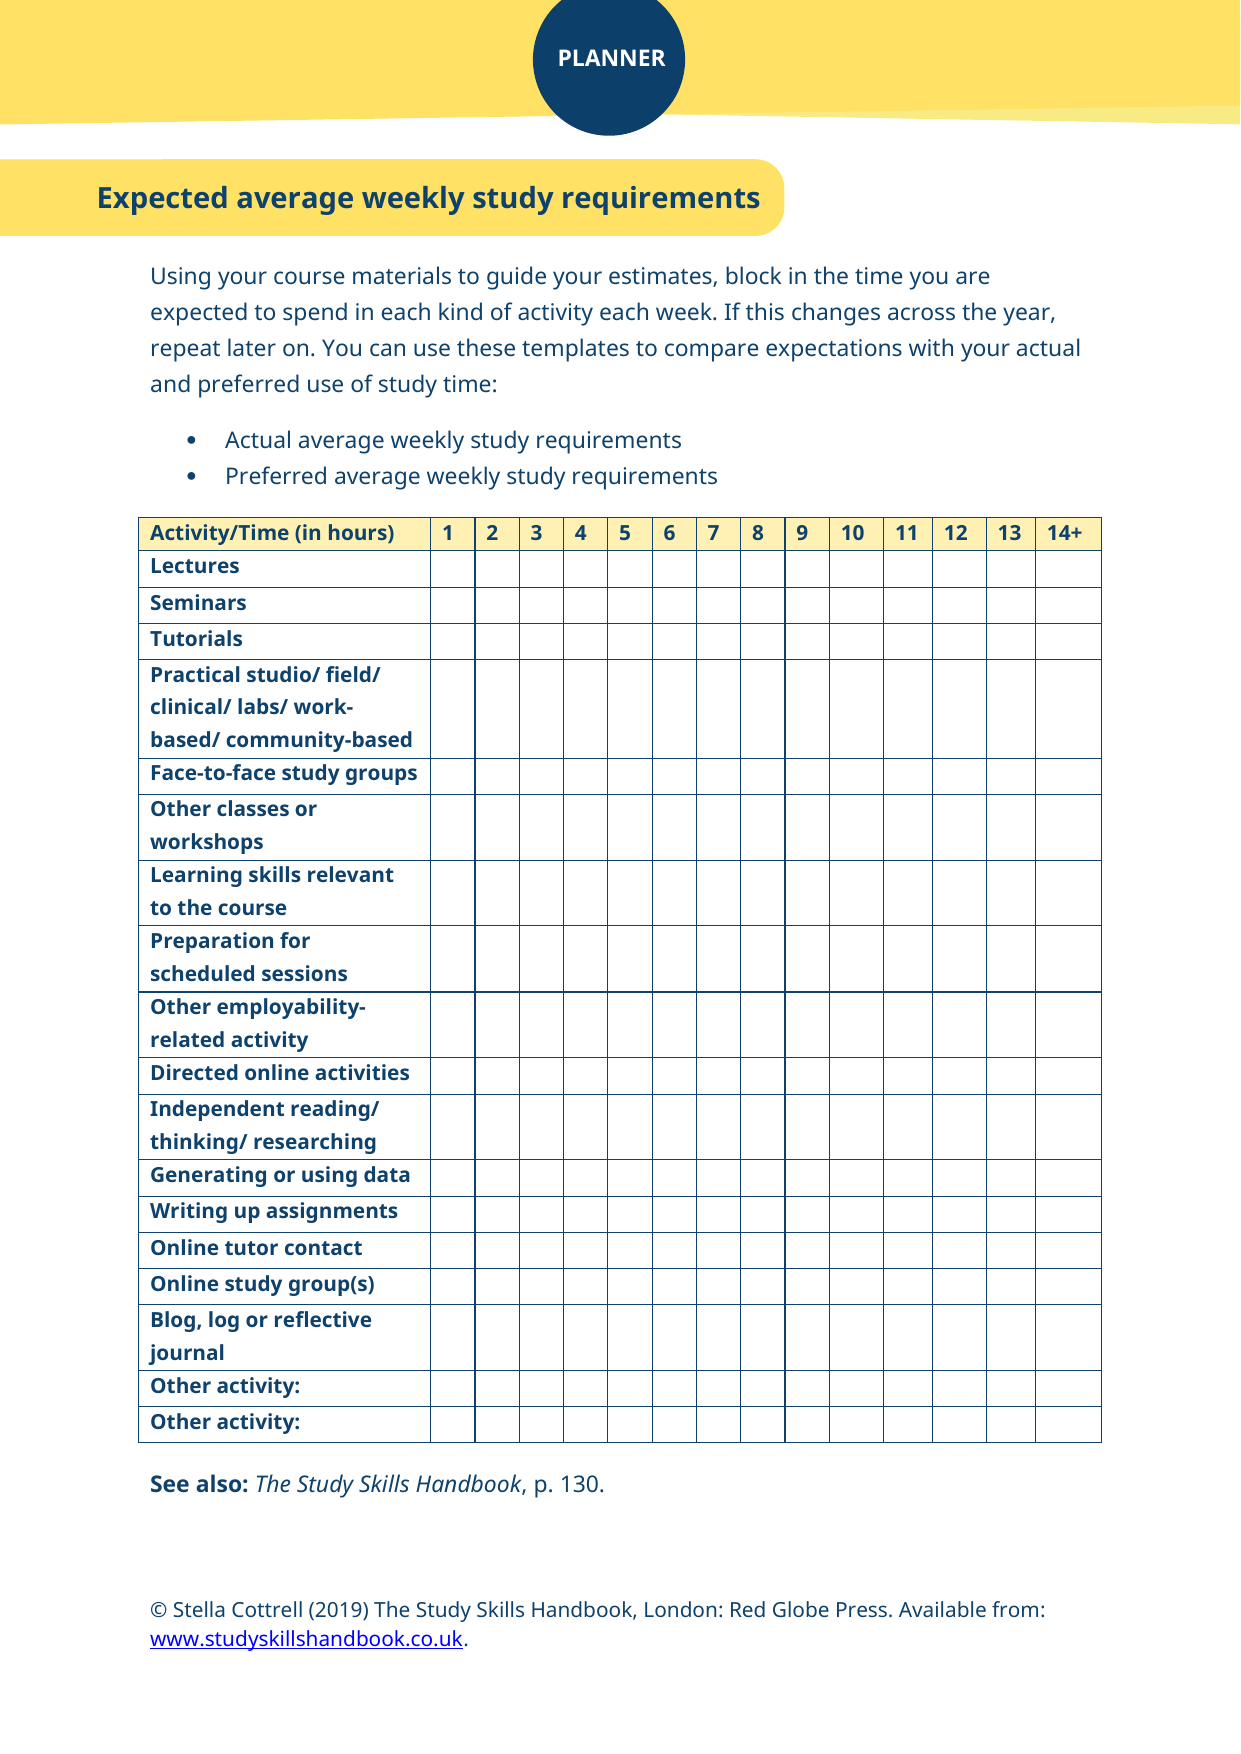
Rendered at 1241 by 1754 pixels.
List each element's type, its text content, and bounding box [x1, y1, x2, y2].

table_cell [431, 795, 474, 859]
table_cell [564, 1197, 607, 1232]
table_cell [653, 795, 696, 859]
table_cell [741, 1160, 784, 1196]
table_cell Generating or using data [139, 1160, 430, 1196]
table_cell [933, 624, 986, 659]
table_cell [884, 759, 932, 793]
table_cell [830, 1305, 883, 1370]
table_cell [830, 1160, 883, 1196]
table_cell [476, 993, 519, 1057]
table_cell [608, 926, 652, 991]
table_cell [520, 795, 563, 859]
table_cell Other classes or workshops [139, 795, 430, 859]
table_cell [697, 1095, 740, 1159]
table_cell [431, 1095, 474, 1159]
table_cell [933, 926, 986, 991]
table_cell [608, 759, 652, 793]
table_cell [697, 1269, 740, 1304]
table_cell [1036, 1197, 1101, 1232]
table_cell [520, 759, 563, 793]
table_cell [884, 1095, 932, 1159]
table_cell [564, 1407, 607, 1442]
table_cell [786, 993, 829, 1057]
table_cell [1036, 1407, 1101, 1442]
table_cell [830, 1058, 883, 1093]
table_cell [830, 1095, 883, 1159]
table_cell [786, 1233, 829, 1268]
table_cell [741, 759, 784, 793]
table_cell Tutorials [139, 624, 430, 659]
table_cell [1036, 1233, 1101, 1268]
table_cell [653, 926, 696, 991]
table_cell [933, 1371, 986, 1406]
table_cell [653, 551, 696, 587]
table_cell [564, 993, 607, 1057]
table_cell [786, 1305, 829, 1370]
table_cell [884, 551, 932, 587]
table_cell [564, 1305, 607, 1370]
table_cell [653, 1305, 696, 1370]
table_cell [564, 861, 607, 925]
table_cell [933, 1197, 986, 1232]
table_cell [987, 624, 1035, 659]
table_header 6 [653, 518, 696, 550]
table_cell [697, 1233, 740, 1268]
table_cell [884, 660, 932, 757]
table_cell [431, 861, 474, 925]
table_cell [653, 1197, 696, 1232]
table_cell [741, 1305, 784, 1370]
table_cell [987, 1160, 1035, 1196]
table_cell [987, 1371, 1035, 1406]
table_cell [476, 551, 519, 587]
table_cell [608, 795, 652, 859]
table_cell [884, 926, 932, 991]
table_cell [987, 926, 1035, 991]
table_cell [520, 1305, 563, 1370]
table_cell [987, 1233, 1035, 1268]
table_header 9 [786, 518, 829, 550]
table_cell [608, 660, 652, 757]
table_cell [476, 660, 519, 757]
table_cell [564, 1371, 607, 1406]
table_cell [830, 1197, 883, 1232]
table_cell [987, 588, 1035, 623]
table_cell [431, 759, 474, 793]
table_cell [697, 1407, 740, 1442]
table_cell [884, 624, 932, 659]
table_cell [884, 1407, 932, 1442]
table_cell [1036, 660, 1101, 757]
table_cell [608, 1197, 652, 1232]
table_cell [697, 1371, 740, 1406]
table_cell [608, 1407, 652, 1442]
table_cell [697, 1197, 740, 1232]
table_cell [476, 588, 519, 623]
table_cell [653, 624, 696, 659]
table_cell Blog, log or reflective journal [139, 1305, 430, 1370]
table_cell [653, 1058, 696, 1093]
table_cell [741, 588, 784, 623]
table_cell [564, 588, 607, 623]
table_cell [564, 1095, 607, 1159]
table_cell [933, 551, 986, 587]
table_cell [786, 795, 829, 859]
table_cell [564, 551, 607, 587]
table_cell [884, 795, 932, 859]
table_cell Writing up assignments [139, 1197, 430, 1232]
table_cell [741, 1197, 784, 1232]
table_cell [786, 1269, 829, 1304]
table_cell [608, 1233, 652, 1268]
table_cell [476, 1160, 519, 1196]
table_cell [987, 795, 1035, 859]
table_cell [608, 861, 652, 925]
table_cell [608, 551, 652, 587]
table_header 4 [564, 518, 607, 550]
table_cell [520, 660, 563, 757]
table_cell [884, 1197, 932, 1232]
table_cell Other activity: [139, 1407, 430, 1442]
table_cell [786, 1058, 829, 1093]
table_cell [697, 660, 740, 757]
table_cell [653, 993, 696, 1057]
table_cell [476, 861, 519, 925]
table_cell [830, 993, 883, 1057]
table_cell [520, 926, 563, 991]
table_cell [987, 759, 1035, 793]
table_cell [697, 795, 740, 859]
table_cell [786, 759, 829, 793]
table_cell [697, 624, 740, 659]
table_cell [1036, 551, 1101, 587]
table_cell [741, 861, 784, 925]
table_cell [933, 1160, 986, 1196]
table_cell [786, 1160, 829, 1196]
table_cell [884, 588, 932, 623]
table_cell Other employability-related activity [139, 993, 430, 1057]
table_cell [830, 1269, 883, 1304]
table_cell [1036, 926, 1101, 991]
table_cell [1036, 993, 1101, 1057]
table_cell [520, 1160, 563, 1196]
table_cell [741, 624, 784, 659]
table_header 10 [830, 518, 883, 550]
table_cell [786, 1371, 829, 1406]
table_cell [564, 1160, 607, 1196]
table_cell [653, 660, 696, 757]
table_cell [476, 795, 519, 859]
table_cell [741, 1233, 784, 1268]
table_cell [476, 1058, 519, 1093]
table_cell [1036, 1269, 1101, 1304]
table_cell [786, 926, 829, 991]
table_cell [653, 1233, 696, 1268]
table_cell [520, 588, 563, 623]
table_cell [884, 993, 932, 1057]
table_cell [476, 1269, 519, 1304]
table_cell [653, 588, 696, 623]
table_cell [884, 1305, 932, 1370]
table_cell [431, 588, 474, 623]
table_cell [1036, 1371, 1101, 1406]
table_cell [830, 926, 883, 991]
table_cell [520, 1407, 563, 1442]
table_cell [608, 1095, 652, 1159]
table_cell [608, 1058, 652, 1093]
table_cell [608, 993, 652, 1057]
table_cell [431, 1197, 474, 1232]
table_cell [520, 1371, 563, 1406]
text Using your course materials to guide your estimates, block in the time you are expected to spend in each kind of activity each week. If this changes across the year, repeat later on. You can use these templates to compare expectations with your actual and preferred use of study time: [150, 260, 1090, 399]
table_cell [741, 1371, 784, 1406]
table_cell [1036, 1305, 1101, 1370]
table_cell [830, 660, 883, 757]
table_cell [697, 926, 740, 991]
table_cell [697, 1160, 740, 1196]
table_cell [830, 795, 883, 859]
table_cell [608, 624, 652, 659]
table_header 1 [431, 518, 474, 550]
table_cell [741, 1058, 784, 1093]
table_cell [697, 551, 740, 587]
table_cell [830, 759, 883, 793]
table_cell [476, 926, 519, 991]
table_cell [933, 861, 986, 925]
table_cell [741, 1269, 784, 1304]
table_cell [564, 926, 607, 991]
table_cell [431, 1233, 474, 1268]
table_cell [608, 1160, 652, 1196]
table_cell [987, 1197, 1035, 1232]
table_cell [520, 551, 563, 587]
table_cell [884, 861, 932, 925]
table_cell [830, 1371, 883, 1406]
table_cell [884, 1269, 932, 1304]
table_cell [830, 1407, 883, 1442]
table_cell Practical studio/ field/ clinical/ labs/ work-based/ community-based [139, 660, 430, 757]
table_cell [741, 660, 784, 757]
table_header 11 [884, 518, 932, 550]
table_cell [520, 624, 563, 659]
table_cell [564, 759, 607, 793]
table_cell [431, 660, 474, 757]
table_cell [786, 1197, 829, 1232]
table_cell [1036, 861, 1101, 925]
table_cell [431, 1058, 474, 1093]
table_cell [830, 624, 883, 659]
table_header Activity/Time (in hours) [139, 518, 430, 550]
table_cell [1036, 1058, 1101, 1093]
table_cell [564, 1269, 607, 1304]
list Preferred average weekly study requirements [187, 460, 1090, 492]
table_cell [476, 1095, 519, 1159]
table_cell [476, 1407, 519, 1442]
table_cell [741, 551, 784, 587]
table_cell [987, 660, 1035, 757]
table_cell [741, 795, 784, 859]
table_header 3 [520, 518, 563, 550]
table_cell [476, 1371, 519, 1406]
table_cell [830, 861, 883, 925]
table_cell [431, 551, 474, 587]
table_cell [741, 993, 784, 1057]
table_cell [520, 993, 563, 1057]
table_header 2 [476, 518, 519, 550]
table_cell [520, 1197, 563, 1232]
table_cell Online study group(s) [139, 1269, 430, 1304]
table_cell [653, 1095, 696, 1159]
table_cell Learning skills relevant to the course [139, 861, 430, 925]
table_cell [431, 1371, 474, 1406]
table_cell [933, 1058, 986, 1093]
table_cell [933, 588, 986, 623]
text See also: The Study Skills Handbook, p. 130. [150, 1468, 1090, 1499]
table_cell [933, 795, 986, 859]
table_cell Other activity: [139, 1371, 430, 1406]
table_header 7 [697, 518, 740, 550]
table_cell [431, 1305, 474, 1370]
table_cell [476, 624, 519, 659]
table_cell [884, 1233, 932, 1268]
table_cell [564, 1058, 607, 1093]
table_cell [1036, 1160, 1101, 1196]
table_cell [741, 926, 784, 991]
table_cell [697, 759, 740, 793]
table_cell [1036, 795, 1101, 859]
table_cell [987, 1269, 1035, 1304]
table_cell [653, 1371, 696, 1406]
table_cell Online tutor contact [139, 1233, 430, 1268]
table_cell [431, 624, 474, 659]
table_cell [786, 588, 829, 623]
table_cell [987, 1058, 1035, 1093]
table_cell Independent reading/ thinking/ researching [139, 1095, 430, 1159]
table_cell [1036, 759, 1101, 793]
table_cell [933, 1305, 986, 1370]
table_cell Seminars [139, 588, 430, 623]
table_header 14+ [1036, 518, 1101, 550]
table_cell [431, 1269, 474, 1304]
table_cell [653, 1160, 696, 1196]
table_cell [786, 1407, 829, 1442]
table_cell [520, 1058, 563, 1093]
table_cell [431, 1160, 474, 1196]
table_header 12 [933, 518, 986, 550]
table_cell [608, 1269, 652, 1304]
table_cell [520, 1269, 563, 1304]
table_cell [987, 551, 1035, 587]
table_cell [564, 795, 607, 859]
table_cell [564, 1233, 607, 1268]
table_cell [987, 861, 1035, 925]
table_cell [697, 993, 740, 1057]
table_cell [697, 1058, 740, 1093]
table_cell [933, 1269, 986, 1304]
table_cell [653, 759, 696, 793]
table_cell [884, 1160, 932, 1196]
table_cell [741, 1407, 784, 1442]
table_cell [520, 861, 563, 925]
table_cell [476, 759, 519, 793]
table_cell [697, 1305, 740, 1370]
table_cell [786, 1095, 829, 1159]
table_header 13 [987, 518, 1035, 550]
table_cell [476, 1305, 519, 1370]
table_cell Directed online activities [139, 1058, 430, 1093]
table_cell [830, 1233, 883, 1268]
table_cell Face-to-face study groups [139, 759, 430, 793]
table_cell [1036, 624, 1101, 659]
table_cell [608, 1371, 652, 1406]
table_cell [786, 551, 829, 587]
table_cell [697, 588, 740, 623]
table_cell [933, 993, 986, 1057]
list Actual average weekly study requirements [187, 424, 1090, 456]
table_cell [431, 926, 474, 991]
table_cell [653, 1407, 696, 1442]
table_cell [476, 1233, 519, 1268]
table_header 5 [608, 518, 652, 550]
table_cell [830, 551, 883, 587]
table_cell [653, 861, 696, 925]
table_cell [431, 1407, 474, 1442]
table_cell [987, 1305, 1035, 1370]
table_header 8 [741, 518, 784, 550]
table_cell [830, 588, 883, 623]
table_cell [884, 1371, 932, 1406]
table_cell [431, 993, 474, 1057]
table_cell [520, 1095, 563, 1159]
table_cell Lectures [139, 551, 430, 587]
table_cell Preparation for scheduled sessions [139, 926, 430, 991]
table_cell [564, 660, 607, 757]
table_cell [933, 759, 986, 793]
table_cell [987, 993, 1035, 1057]
table_cell [987, 1095, 1035, 1159]
table_cell [933, 1233, 986, 1268]
table_cell [697, 861, 740, 925]
table_cell [564, 624, 607, 659]
table_cell [741, 1095, 784, 1159]
table_cell [1036, 1095, 1101, 1159]
table_cell [608, 588, 652, 623]
table_cell [786, 660, 829, 757]
table_cell [476, 1197, 519, 1232]
table_cell [786, 624, 829, 659]
table_cell [884, 1058, 932, 1093]
table_cell [933, 660, 986, 757]
table_cell [933, 1407, 986, 1442]
table_cell [608, 1305, 652, 1370]
table_cell [653, 1269, 696, 1304]
table_cell [987, 1407, 1035, 1442]
table_cell [786, 861, 829, 925]
table_cell [933, 1095, 986, 1159]
table_cell [520, 1233, 563, 1268]
table_cell [1036, 588, 1101, 623]
